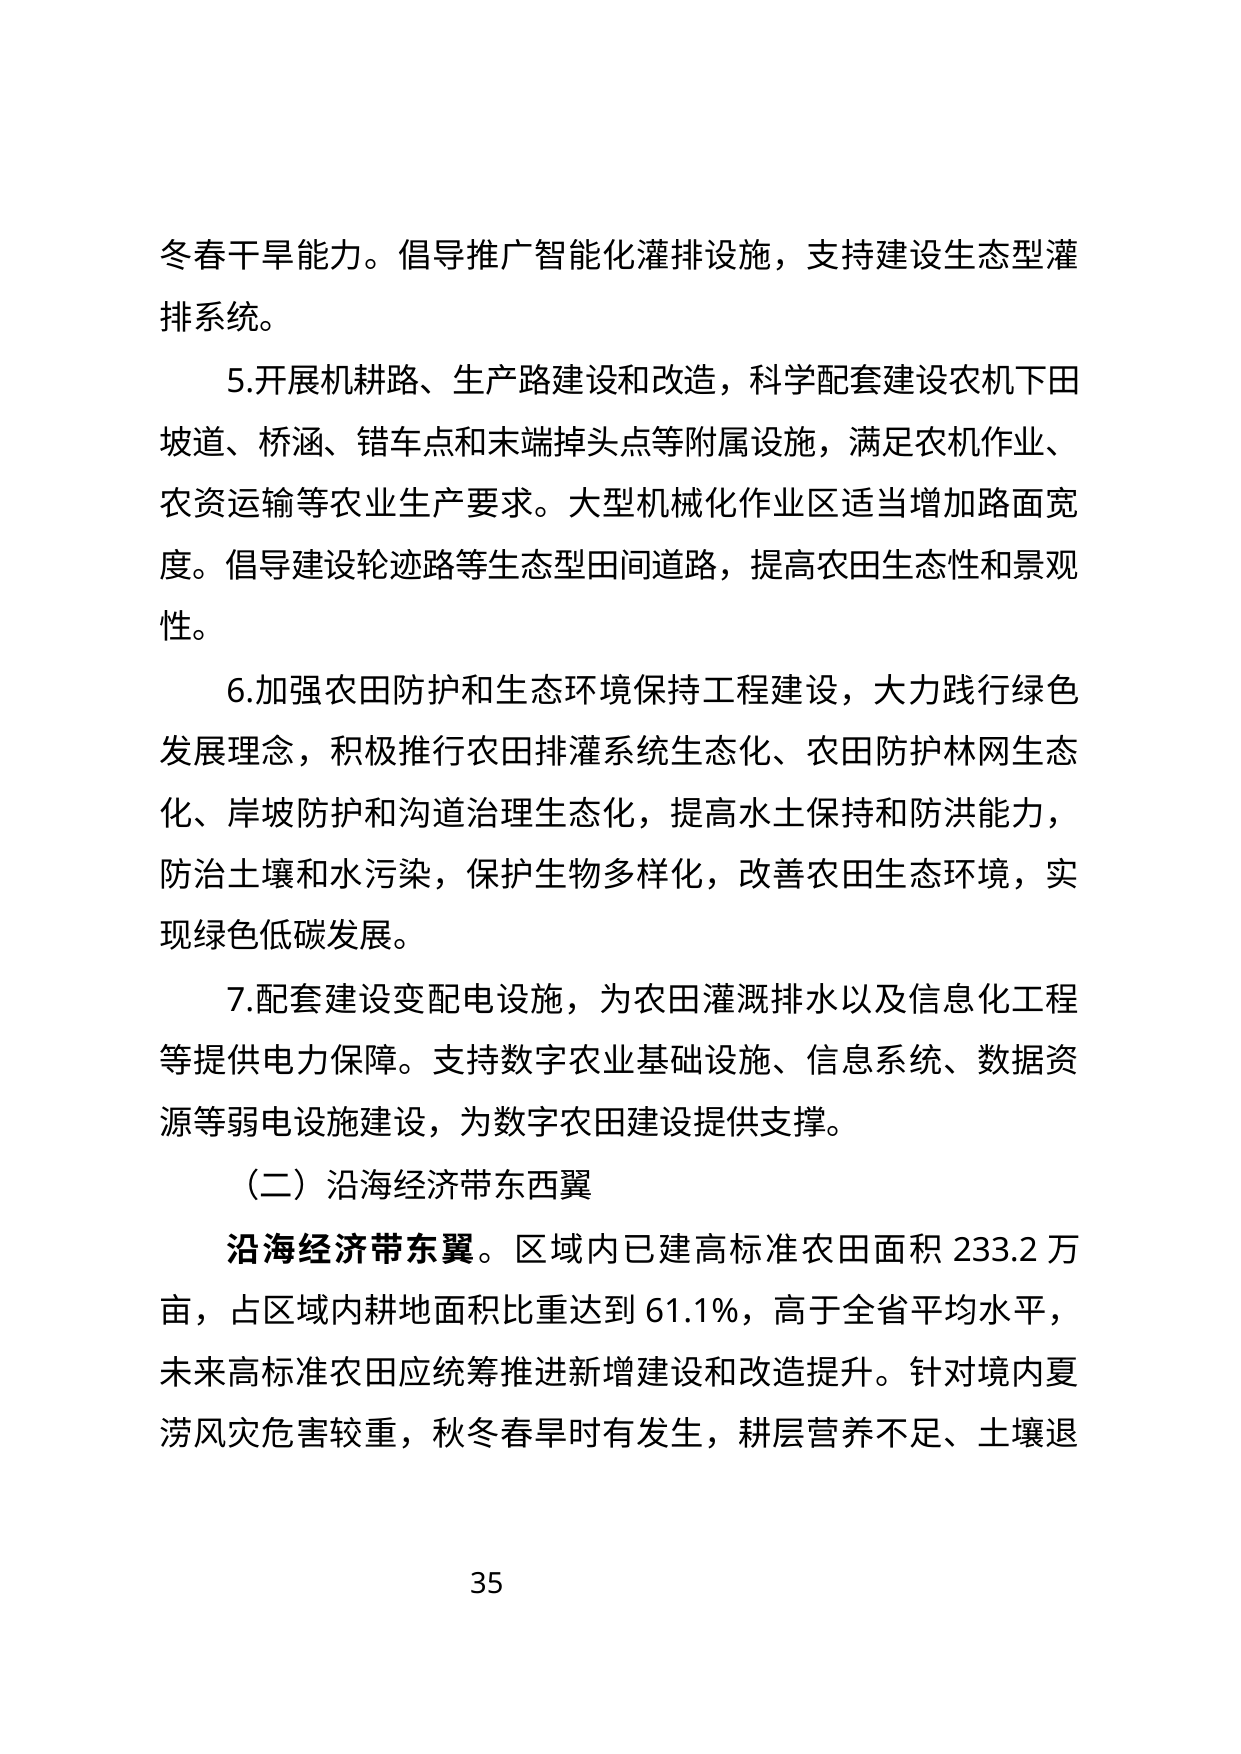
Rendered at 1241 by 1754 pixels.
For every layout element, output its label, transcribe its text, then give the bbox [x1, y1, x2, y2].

text 6.加强农田防护和生态环境保持工程建设，大力践行绿色发展理念，积极推行农田排灌系统生态化、农田防护林网生态化、岸坡防护和沟道治理生态化，提高水土保持和防洪能力，防治土壤和水污染，保护生物多样化，改善农田生态环境，实现绿色低碳发展。 [151, 653, 1089, 962]
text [151, 1212, 1089, 1460]
text （二）沿海经济带东西翼 [151, 1149, 1089, 1212]
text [151, 218, 1089, 343]
text 5.开展机耕路、生产路建设和改造，科学配套建设农机下田坡道、桥涵、错车点和末端掉头点等附属设施，满足农机作业、农资运输等农业生产要求。大型机械化作业区适当增加路面宽度。倡导建设轮迹路等生态型田间道路，提高农田生态性和景观性。 [151, 343, 1089, 653]
text 7.配套建设变配电设施，为农田灌溉排水以及信息化工程等提供电力保障。支持数字农业基础设施、信息系统、数据资源等弱电设施建设，为数字农田建设提供支撑。 [151, 962, 1089, 1149]
